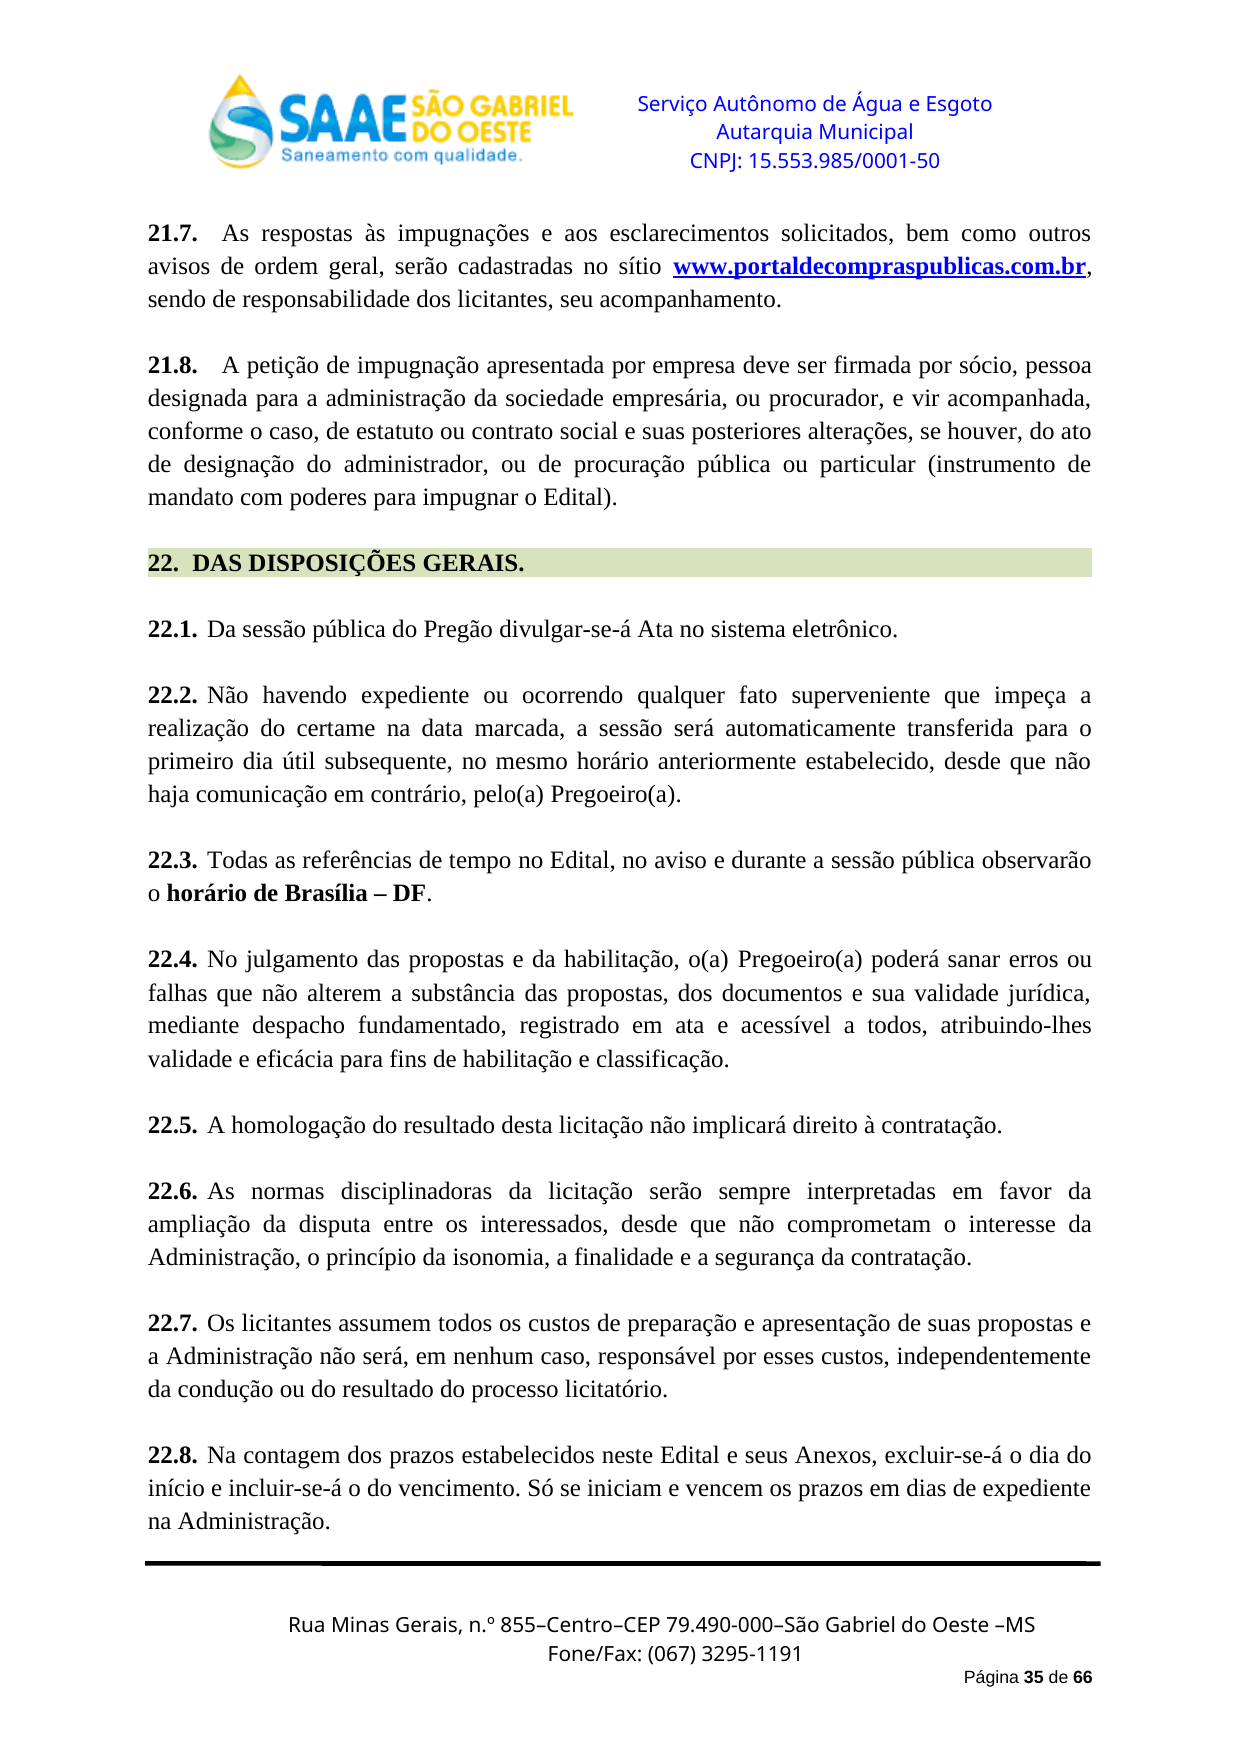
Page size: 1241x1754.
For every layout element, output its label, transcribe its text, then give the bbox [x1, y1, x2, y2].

list Na contagem dos prazos estabelecidos neste Edital e seus Anexos, excluir-se-á o dia do início e incluir-se-á o do vencimento. Só se iniciam e vencem os prazos em dias de expediente na Administração. [148, 1440, 1092, 1535]
list A homologação do resultado desta licitação não implicará direito à contratação. [148, 1110, 1092, 1138]
list As normas disciplinadoras da licitação serão sempre interpretadas em favor da ampliação da disputa entre os interessados, desde que não comprometam o interesse da Administração, o princípio da isonomia, a finalidade e a segurança da contratação. [148, 1176, 1092, 1271]
list As respostas às impugnações e aos esclarecimentos solicitados, bem como outros avisos de ordem geral, serão cadastradas no sítio www.portaldecompraspublicas.com.br, sendo de responsabilidade dos licitantes, seu acompanhamento. [148, 218, 1092, 313]
picture [200, 65, 584, 174]
list Não havendo expediente ou ocorrendo qualquer fato superveniente que impeça a realização do certame na data marcada, a sessão será automaticamente transferida para o primeiro dia útil subsequente, no mesmo horário anteriormente estabelecido, desde que não haja comunicação em contrário, pelo(a) Pregoeiro(a). [148, 680, 1092, 808]
list Todas as referências de tempo no Edital, no aviso e durante a sessão pública observarão o horário de Brasília – DF. [148, 846, 1092, 907]
list Os licitantes assumem todos os custos de preparação e apresentação de suas propostas e a Administração não será, em nenhum caso, responsável por esses custos, independentemente da condução ou do resultado do processo licitatório. [148, 1308, 1092, 1403]
list A petição de impugnação apresentada por empresa deve ser firmada por sócio, pessoa designada para a administração da sociedade empresária, ou procurador, e vir acompanhada, conforme o caso, de estatuto ou contrato social e suas posteriores alterações, se houver, do ato de designação do administrador, ou de procuração pública ou particular (instrumento de mandato com poderes para impugnar o Edital). [148, 350, 1092, 511]
list Da sessão pública do Pregão divulgar-se-á Ata no sistema eletrônico. [148, 614, 1092, 643]
list DAS DISPOSIÇÕES GERAIS. [148, 548, 1092, 577]
list No julgamento das propostas e da habilitação, o(a) Pregoeiro(a) poderá sanar erros ou falhas que não alterem a substância das propostas, dos documentos e sua validade jurídica, mediante despacho fundamentado, registrado em ata e acessível a todos, atribuindo-lhes validade e eficácia para fins de habilitação e classificação. [148, 944, 1092, 1072]
